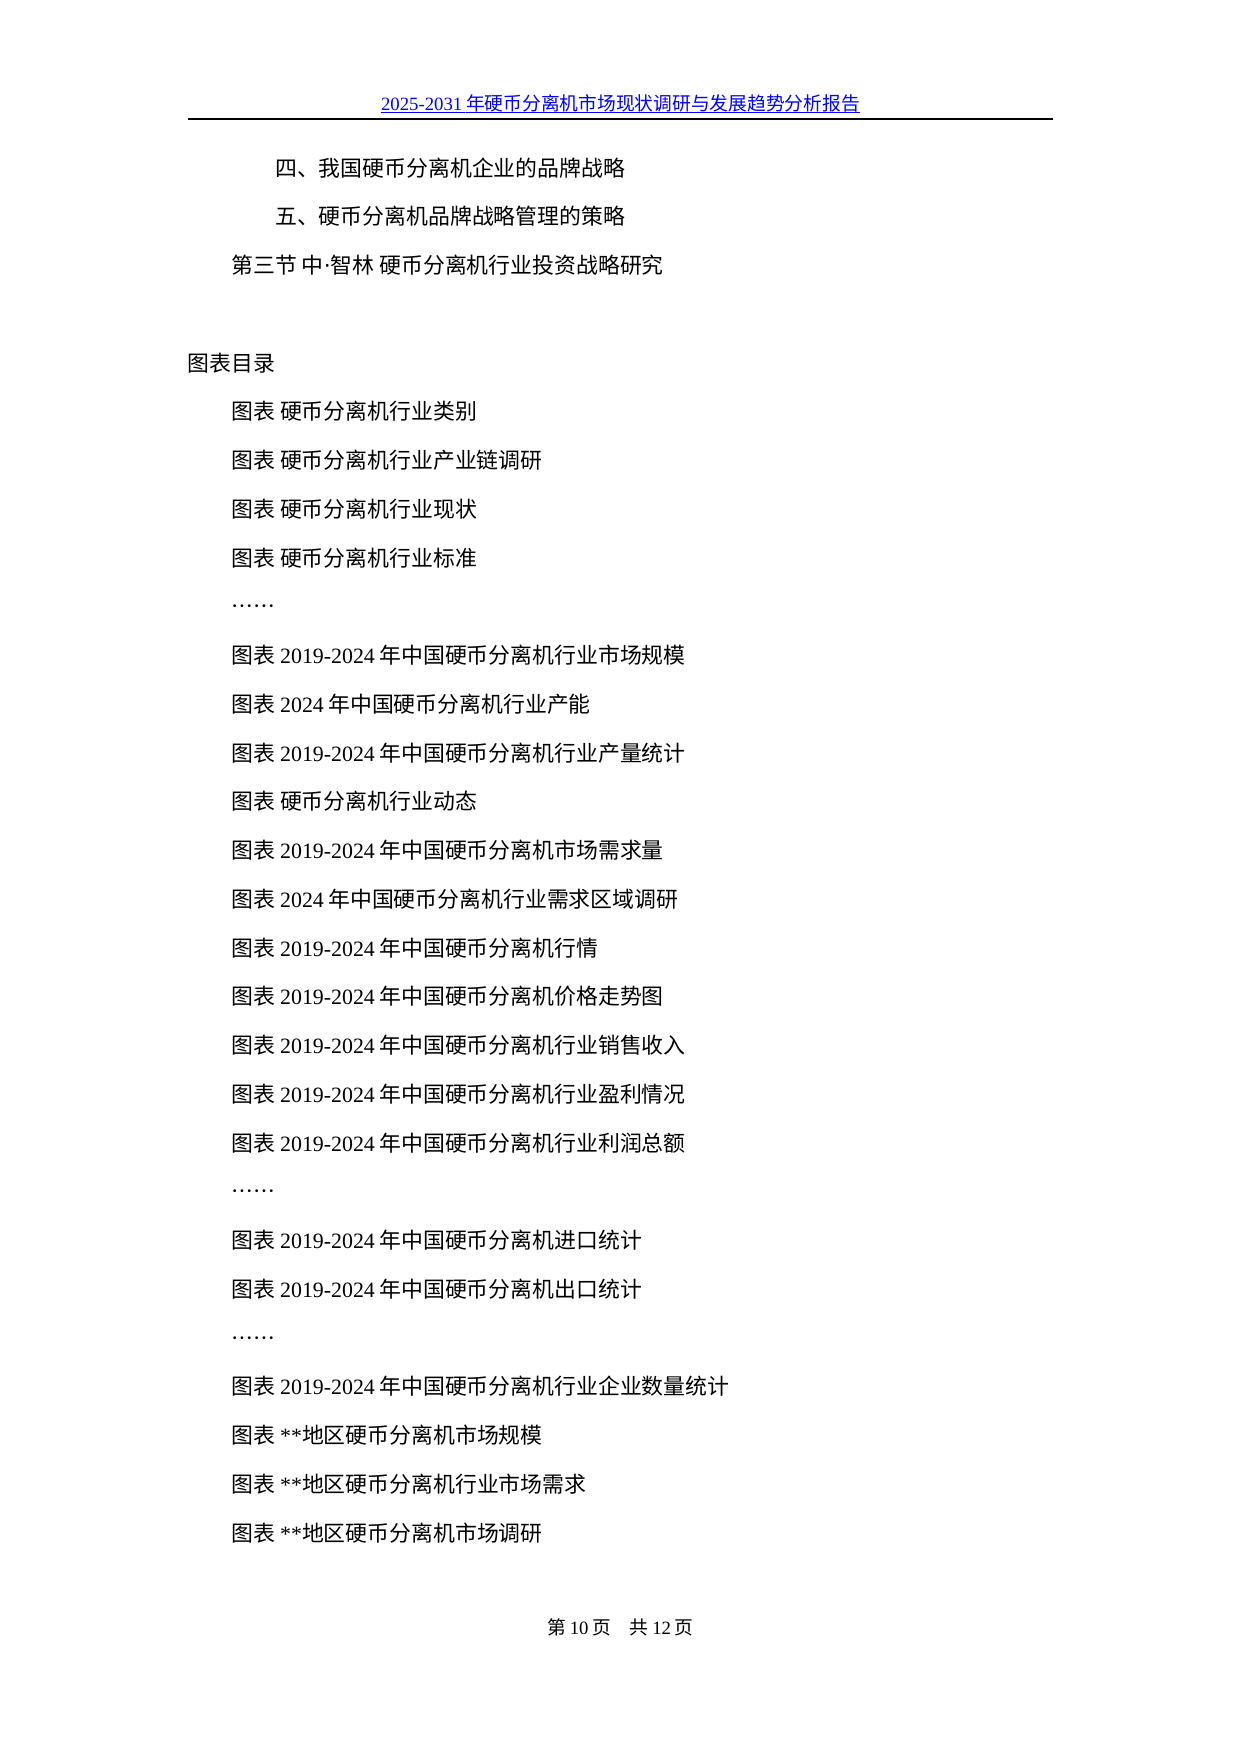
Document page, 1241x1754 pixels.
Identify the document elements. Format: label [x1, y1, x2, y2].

text [187, 150, 1053, 1548]
